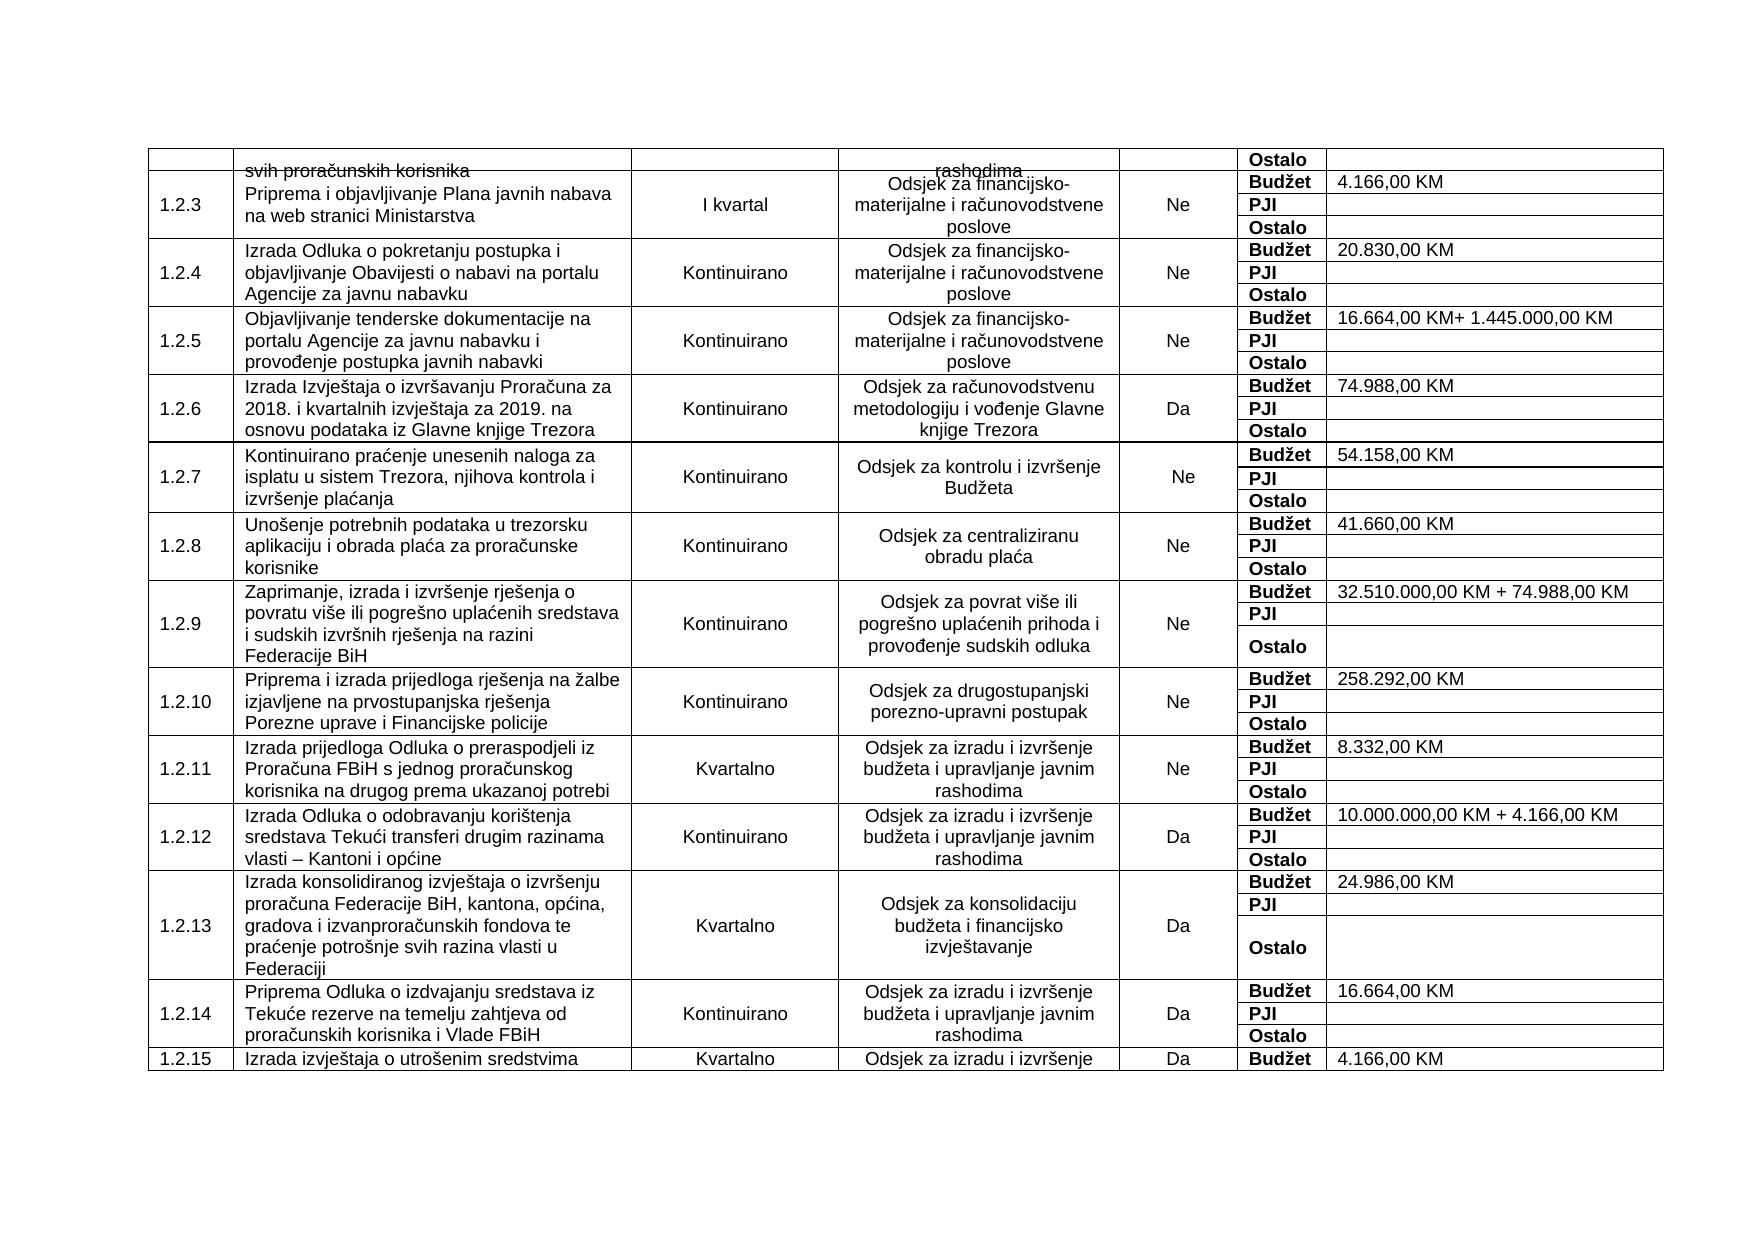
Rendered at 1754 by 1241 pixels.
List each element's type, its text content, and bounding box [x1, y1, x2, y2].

table_cell 32.510.000,00 KM + 74.988,00 KM [1327, 581, 1663, 602]
table_cell Priprema i izrada prijedloga rješenja na žalbe izjavljene na prvostupanjska rješenja Porezne uprave i Financijske policije [234, 668, 631, 734]
table_cell 54.158,00 KM [1327, 443, 1663, 466]
table_cell [1327, 558, 1663, 579]
table_cell Izrada prijedloga Odluka o preraspodjeli iz Proračuna FBiH s jednog proračunskog korisnika na drugog prema ukazanoj potrebi [234, 736, 631, 802]
table_cell [1327, 284, 1663, 306]
table_cell PJI [1238, 603, 1326, 625]
table_cell [1327, 1025, 1663, 1047]
table_cell [1327, 916, 1663, 979]
table_cell Kvartalno [632, 736, 838, 802]
table_cell Budžet [1238, 307, 1326, 328]
table_cell Budžet [1238, 736, 1326, 757]
table_cell 1.2.9 [149, 581, 233, 667]
table_cell [1327, 758, 1663, 780]
table_cell 1.2.5 [149, 307, 233, 374]
table_cell Odsjek za izradu i izvršenje budžeta i upravljanje javnim rashodima [839, 804, 1119, 870]
table_cell 4.166,00 KM [1327, 171, 1663, 193]
table_cell [1327, 262, 1663, 283]
table_cell Ne [1120, 736, 1237, 802]
table_cell PJI [1238, 894, 1326, 915]
table_cell Priprema Odluka o izdvajanju sredstava iz Tekuće rezerve na temelju zahtjeva od proračunskih korisnika i Vlade FBiH [234, 980, 631, 1047]
table_cell Da [1120, 804, 1237, 870]
table_cell 1.2.14 [149, 980, 233, 1047]
table_cell PJI [1238, 535, 1326, 557]
table_cell Budžet [1238, 804, 1326, 825]
table_cell [1327, 397, 1663, 419]
table_cell [1327, 781, 1663, 802]
table_cell Ostalo [1238, 149, 1326, 170]
table_cell Ostalo [1238, 558, 1326, 579]
table_cell Da [1120, 375, 1237, 441]
table_cell Ostalo [1238, 713, 1326, 734]
table_cell 1.2.3 [149, 171, 233, 238]
table_cell [1327, 149, 1663, 170]
table_cell 258.292,00 KM [1327, 668, 1663, 689]
table_cell Ne [1120, 513, 1237, 579]
table_cell Izrada konsolidiranog izvještaja o izvršenju proračuna Federacije BiH, kantona, općina, gradova i izvanproračunskih fondova te praćenje potrošnje svih razina vlasti u Federaciji [234, 871, 631, 979]
table_cell Izrada Odluka o odobravanju korištenja sredstava Tekući transferi drugim razinama vlasti – Kantoni i općine [234, 804, 631, 870]
table_cell I kvartal [632, 171, 838, 238]
table_cell Odsjek za financijsko-materijalne i računovodstvene poslove [839, 307, 1119, 374]
table_cell 74.988,00 KM [1327, 375, 1663, 396]
table_cell PJI [1238, 262, 1326, 283]
table_cell Zaprimanje, izrada i izvršenje rješenja o povratu više ili pogrešno uplaćenih sredstava i sudskih izvršnih rješenja na razini Federacije BiH [234, 581, 631, 667]
table_cell 1.2.8 [149, 513, 233, 579]
table_cell PJI [1238, 690, 1326, 712]
table_cell Kontinuirano [632, 980, 838, 1047]
table_cell Odsjek za izradu i izvršenje budžeta i upravljanje javnim rashodima [839, 736, 1119, 802]
table_cell Kontinuirano [632, 804, 838, 870]
table_cell PJI [1238, 330, 1326, 351]
table_cell Budžet [1238, 1048, 1326, 1069]
table_cell Ostalo [1238, 352, 1326, 374]
table_cell [1327, 352, 1663, 374]
table_cell [1327, 420, 1663, 441]
table_cell Kontinuirano [632, 513, 838, 579]
table_cell Da [1120, 980, 1237, 1047]
table_cell Budžet [1238, 171, 1326, 193]
table_cell 1.2.6 [149, 375, 233, 441]
table_cell 1.2.7 [149, 443, 233, 512]
table_cell [1327, 468, 1663, 489]
table_cell Ne [1120, 307, 1237, 374]
table_cell Ostalo [1238, 626, 1326, 667]
table_cell Budžet [1238, 375, 1326, 396]
table_cell 1.2.13 [149, 871, 233, 979]
table_cell [1327, 535, 1663, 557]
table_cell Budžet [1238, 871, 1326, 893]
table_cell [234, 1048, 631, 1069]
table_cell Ostalo [1238, 420, 1326, 441]
table_cell Odsjek za povrat više ili pogrešno uplaćenih prihoda i provođenje sudskih odluka [839, 581, 1119, 667]
table_cell Ostalo [1238, 849, 1326, 870]
table_cell [1327, 894, 1663, 915]
table_cell [1327, 330, 1663, 351]
table_cell Ostalo [1238, 916, 1326, 979]
table_cell PJI [1238, 194, 1326, 215]
table_cell Kontinuirano [632, 307, 838, 374]
table_cell Izrada Izvještaja o izvršavanju Proračuna za 2018. i kvartalnih izvještaja za 2019. na osnovu podataka iz Glavne knjige Trezora [234, 375, 631, 441]
table_cell 1.2.15 [149, 1048, 233, 1069]
table_cell 16.664,00 KM+ 1.445.000,00 KM [1327, 307, 1663, 328]
table_cell [1327, 849, 1663, 870]
table_cell 24.986,00 KM [1327, 871, 1663, 893]
table_cell Odsjek za kontrolu i izvršenje Budžeta [839, 443, 1119, 512]
table_cell Odsjek za izradu i izvršenje budžeta i upravljanje javnim rashodima [839, 980, 1119, 1047]
table_cell Kontinuirano praćenje unesenih naloga za isplatu u sistem Trezora, njihova kontrola i izvršenje plaćanja [234, 443, 631, 512]
table_cell Budžet [1238, 239, 1326, 261]
table_cell Ne [1120, 581, 1237, 667]
table_cell [1327, 1003, 1663, 1024]
table_cell Kontinuirano [632, 239, 838, 306]
table_cell [1327, 194, 1663, 215]
table_cell Kontinuirano [632, 443, 838, 512]
table_cell PJI [1238, 1003, 1326, 1024]
table_cell Budžet [1238, 581, 1326, 602]
table_cell Ne [1120, 171, 1237, 238]
table_cell PJI [1238, 468, 1326, 489]
table_cell Priprema i objavljivanje Plana javnih nabava na web stranici Ministarstva [234, 171, 631, 238]
table_cell [1327, 690, 1663, 712]
table_cell Da [1120, 871, 1237, 979]
table_cell Ostalo [1238, 781, 1326, 802]
table_cell Ostalo [1238, 1025, 1326, 1047]
table_cell Ne [1120, 668, 1237, 734]
table_cell Kvartalno [632, 1048, 838, 1069]
table_cell 1.2.4 [149, 239, 233, 306]
table_cell Budžet [1238, 513, 1326, 534]
table_cell Izrada Odluka o pokretanju postupka i objavljivanje Obavijesti o nabavi na portalu Agencije za javnu nabavku [234, 239, 631, 306]
table_cell Odsjek za drugostupanjski porezno-upravni postupak [839, 668, 1119, 734]
table_cell 8.332,00 KM [1327, 736, 1663, 757]
table_cell Ostalo [1238, 284, 1326, 306]
table_cell PJI [1238, 758, 1326, 780]
table_cell Ostalo [1238, 216, 1326, 238]
table_cell [1327, 216, 1663, 238]
table_cell Ne [1120, 443, 1237, 512]
table_cell Kontinuirano [632, 581, 838, 667]
table_cell Unošenje potrebnih podataka u trezorsku aplikaciju i obrada plaća za proračunske korisnike [234, 513, 631, 579]
table_cell 41.660,00 KM [1327, 513, 1663, 534]
table_cell Odsjek za financijsko-materijalne i računovodstvene poslove [839, 171, 1119, 238]
table_cell 1.2.12 [149, 804, 233, 870]
table_cell 20.830,00 KM [1327, 239, 1663, 261]
table_cell 1.2.10 [149, 668, 233, 734]
table_cell Budžet [1238, 443, 1326, 466]
table_cell Ne [1120, 239, 1237, 306]
table_cell Odsjek za financijsko-materijalne i računovodstvene poslove [839, 239, 1119, 306]
table_cell Kontinuirano [632, 375, 838, 441]
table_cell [839, 1048, 1119, 1069]
table_cell Objavljivanje tenderske dokumentacije na portalu Agencije za javnu nabavku i provođenje postupka javnih nabavki [234, 307, 631, 374]
table_cell PJI [1238, 397, 1326, 419]
table_cell [1327, 490, 1663, 512]
table_cell Kontinuirano [632, 668, 838, 734]
table_cell 16.664,00 KM [1327, 980, 1663, 1002]
table_cell [1327, 603, 1663, 625]
table_cell Kvartalno [632, 871, 838, 979]
table_cell Ostalo [1238, 490, 1326, 512]
table_cell [1327, 826, 1663, 848]
table_cell Odsjek za centraliziranu obradu plaća [839, 513, 1119, 579]
table_cell Budžet [1238, 668, 1326, 689]
table_cell Da [1120, 1048, 1237, 1069]
table_cell Odsjek za računovodstvenu metodologiju i vođenje Glavne knjige Trezora [839, 375, 1119, 441]
table_cell 4.166,00 KM [1327, 1048, 1663, 1069]
table_cell PJI [1238, 826, 1326, 848]
table_cell [1327, 626, 1663, 667]
table_cell 10.000.000,00 KM + 4.166,00 KM [1327, 804, 1663, 825]
table_cell Odsjek za konsolidaciju budžeta i financijsko izvještavanje [839, 871, 1119, 979]
table_cell Budžet [1238, 980, 1326, 1002]
table_cell 1.2.11 [149, 736, 233, 802]
table_cell [1327, 713, 1663, 734]
